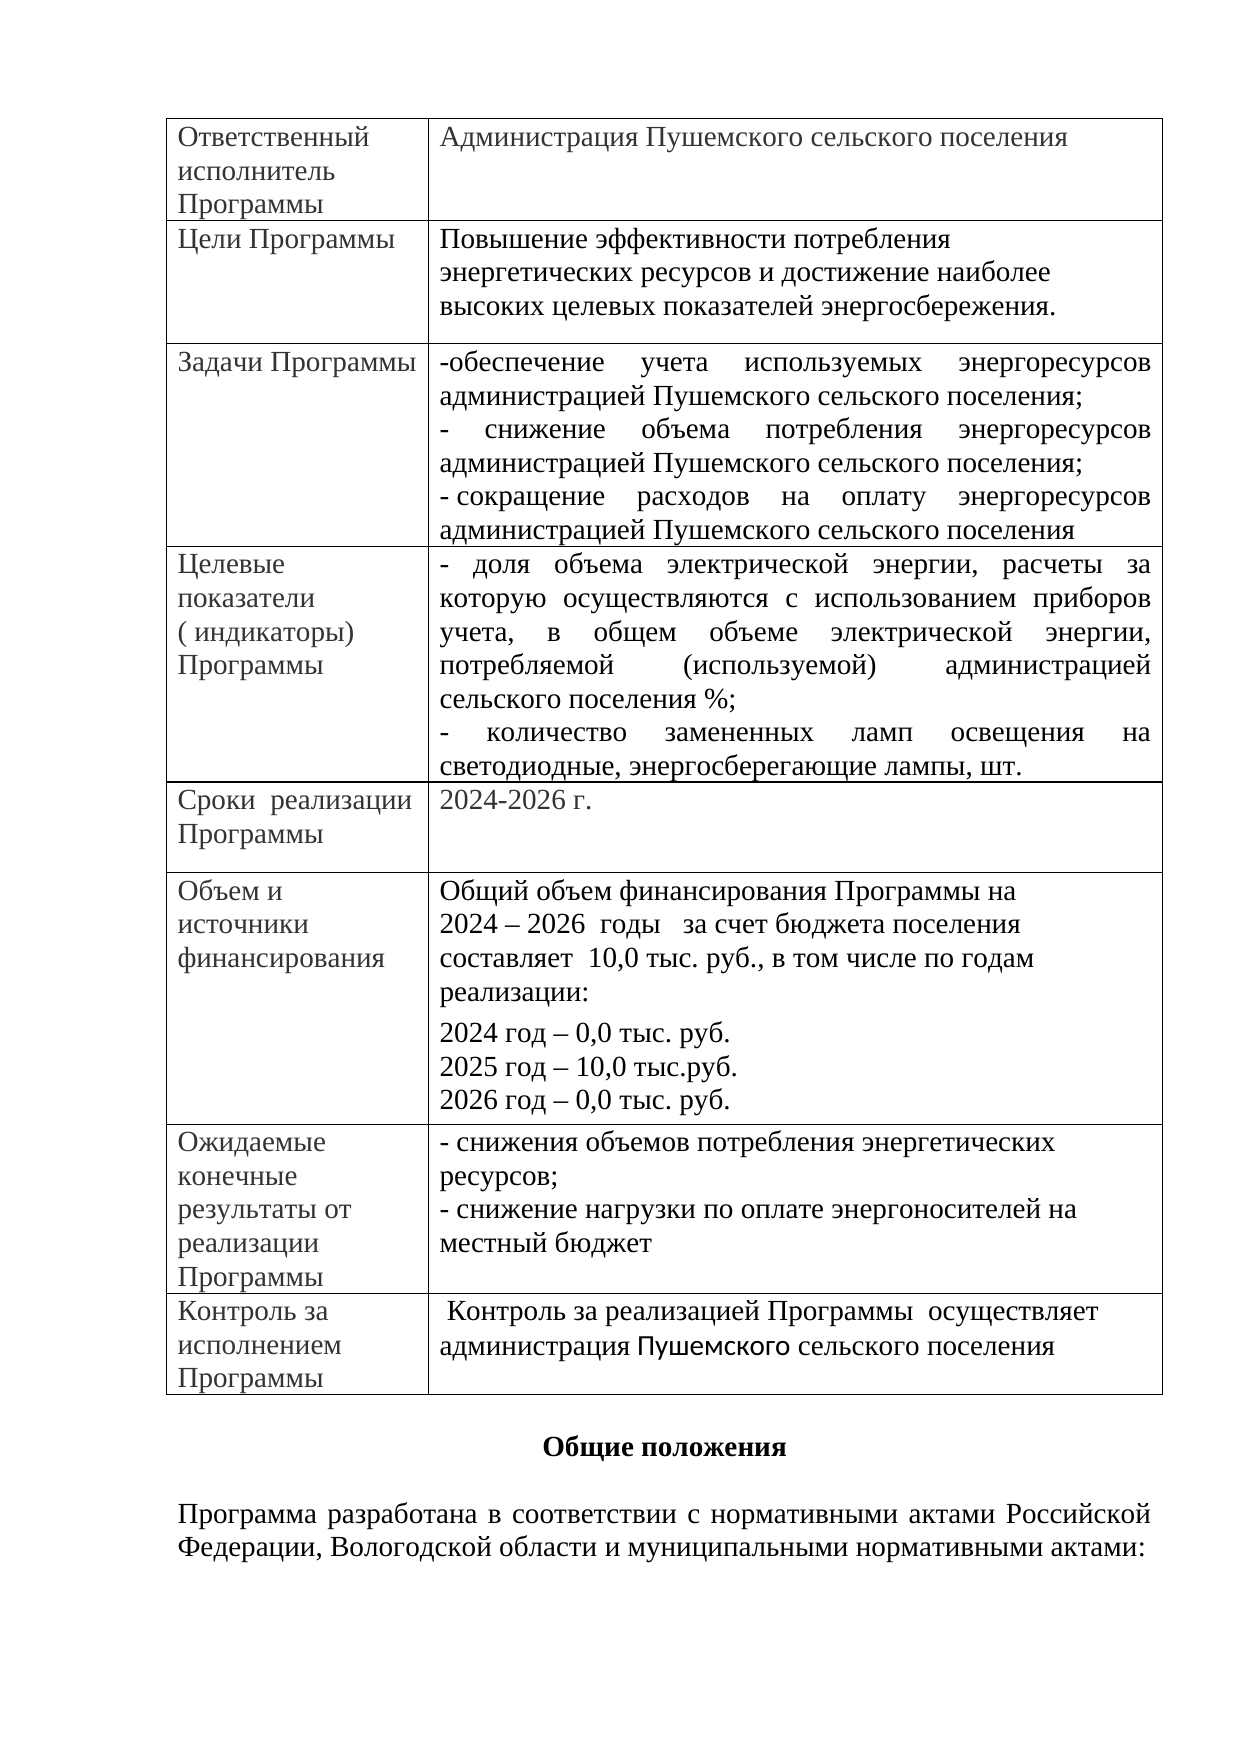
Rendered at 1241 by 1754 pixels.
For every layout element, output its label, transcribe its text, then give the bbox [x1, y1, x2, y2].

table_cell Объем и источники финансирования [167, 873, 428, 1123]
table_cell Целевые показатели ( индикаторы) Программы [167, 547, 428, 781]
text Программа разработана в соответствии с нормативными актами Российской Федерации, Вологодской области и муниципальными нормативными актами: [177, 1496, 1152, 1563]
text Общие положения [177, 1429, 1152, 1462]
table_cell Цели Программы [167, 221, 428, 343]
table_cell 2024-2026 г. [429, 783, 1162, 872]
table_cell - снижения объемов потребления энергетических ресурсов; - снижение нагрузки по оплате энергоносителей на местный бюджет [429, 1125, 1162, 1292]
table_cell Администрация Пушемского сельского поселения [429, 119, 1162, 220]
table_cell Задачи Программы [167, 344, 428, 546]
table_cell Контроль за реализацией Программы осуществляет администрация Пушемского сельского поселения [429, 1294, 1162, 1394]
table_cell - доля объема электрической энергии, расчеты за которую осуществляются с использованием приборов учета, в общем объеме электрической энергии, потребляемой (используемой) администрацией сельского поселения %; - количество замененных ламп освещения на светодиодные, энергосберегающие лампы, шт. [429, 547, 1162, 781]
table_cell Общий объем финансирования Программы на 2024 – 2026 годы за счет бюджета поселения составляет 10,0 тыс. руб., в том числе по годам реализации: 2024 год – 0,0 тыс. руб. 2025 год – 10,0 тыс.руб. 2026 год – 0,0 тыс. руб. [429, 873, 1162, 1123]
table_cell -обеспечение учета используемых энергоресурсов администрацией Пушемского сельского поселения; - снижение объема потребления энергоресурсов администрацией Пушемского сельского поселения; - сокращение расходов на оплату энергоресурсов администрацией Пушемского сельского поселения [429, 344, 1162, 546]
table_cell Повышение эффективности потребления энергетических ресурсов и достижение наиболее высоких целевых показателей энергосбережения. [429, 221, 1162, 343]
table_cell Контроль за исполнением Программы [167, 1294, 428, 1394]
table_cell Ожидаемые конечные результаты от реализации Программы [167, 1125, 428, 1292]
table_cell Ответственный исполнитель Программы [167, 119, 428, 220]
table_cell Сроки реализации Программы [167, 783, 428, 872]
